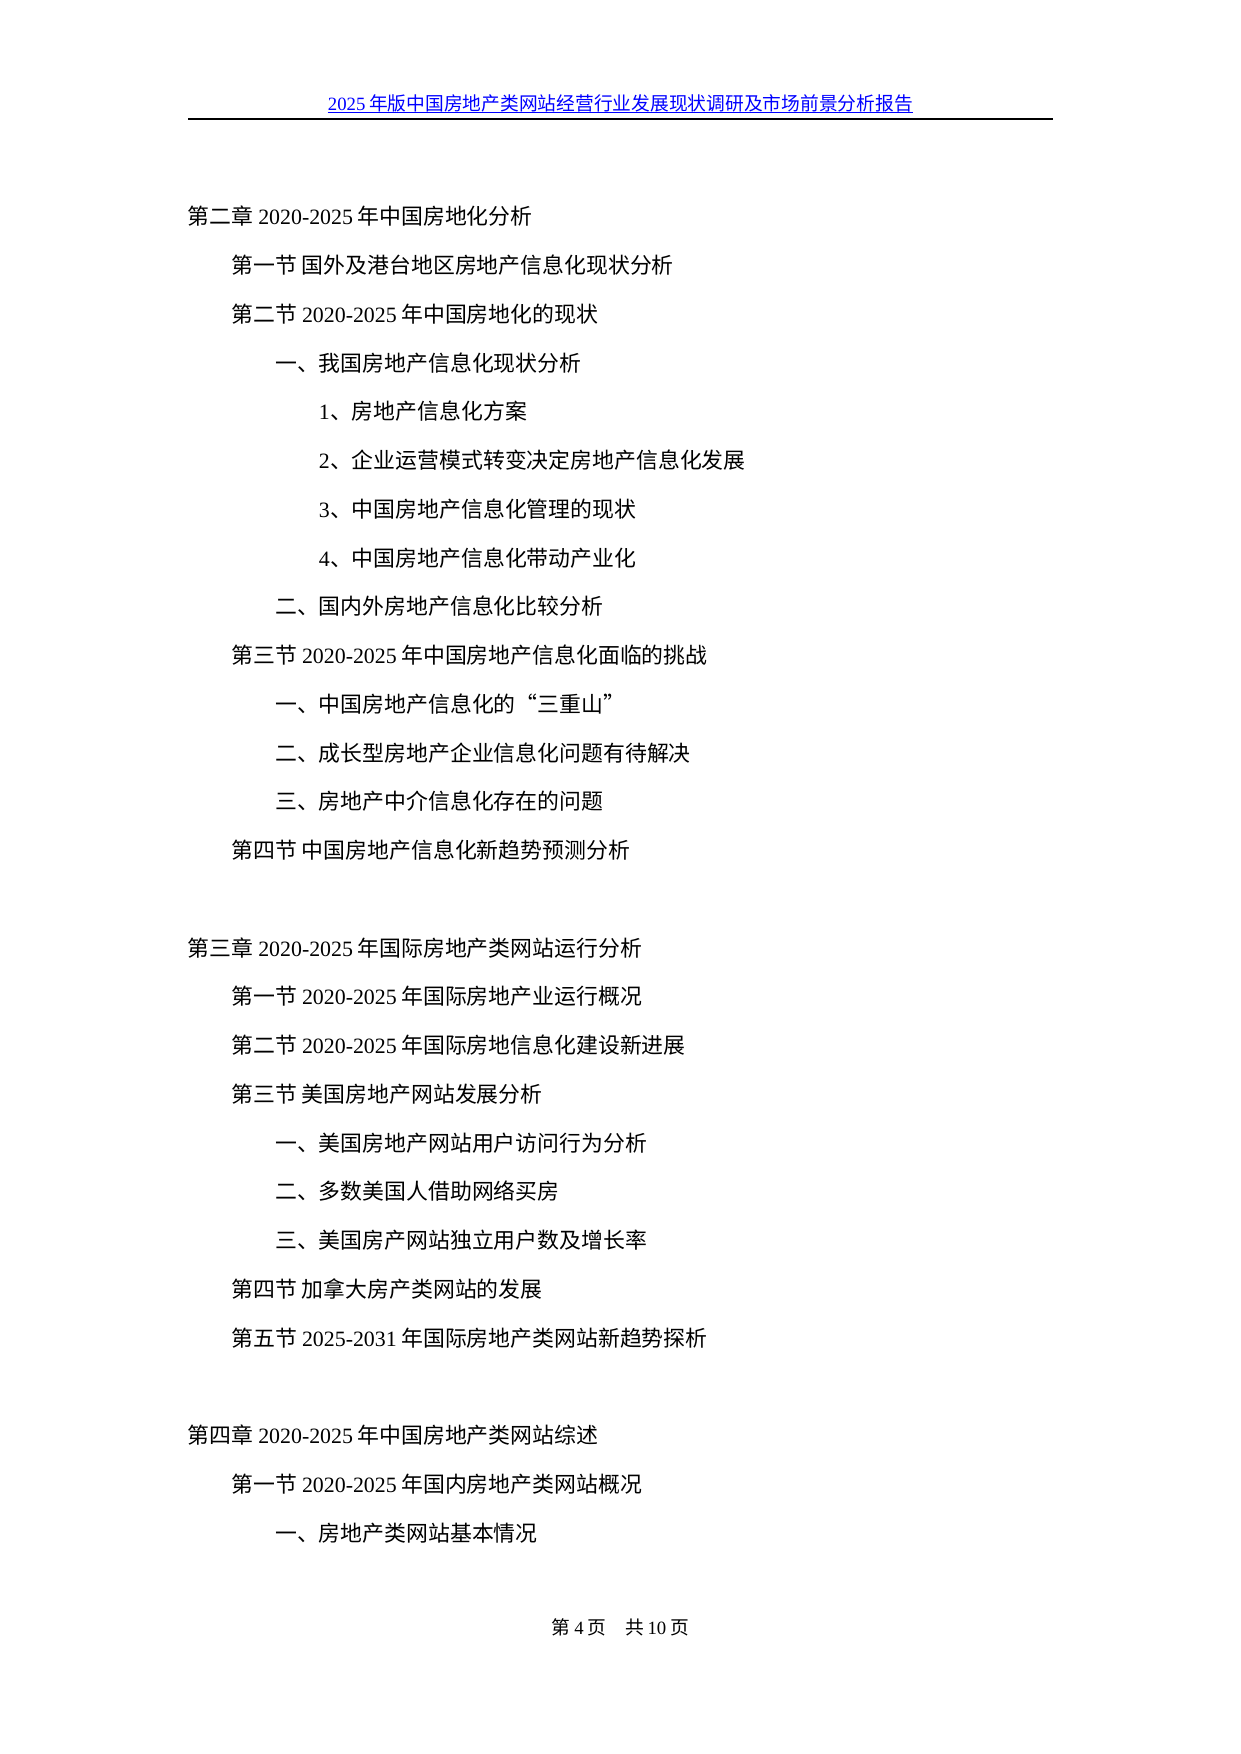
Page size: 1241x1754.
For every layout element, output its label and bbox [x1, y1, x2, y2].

text [187, 150, 1053, 1548]
